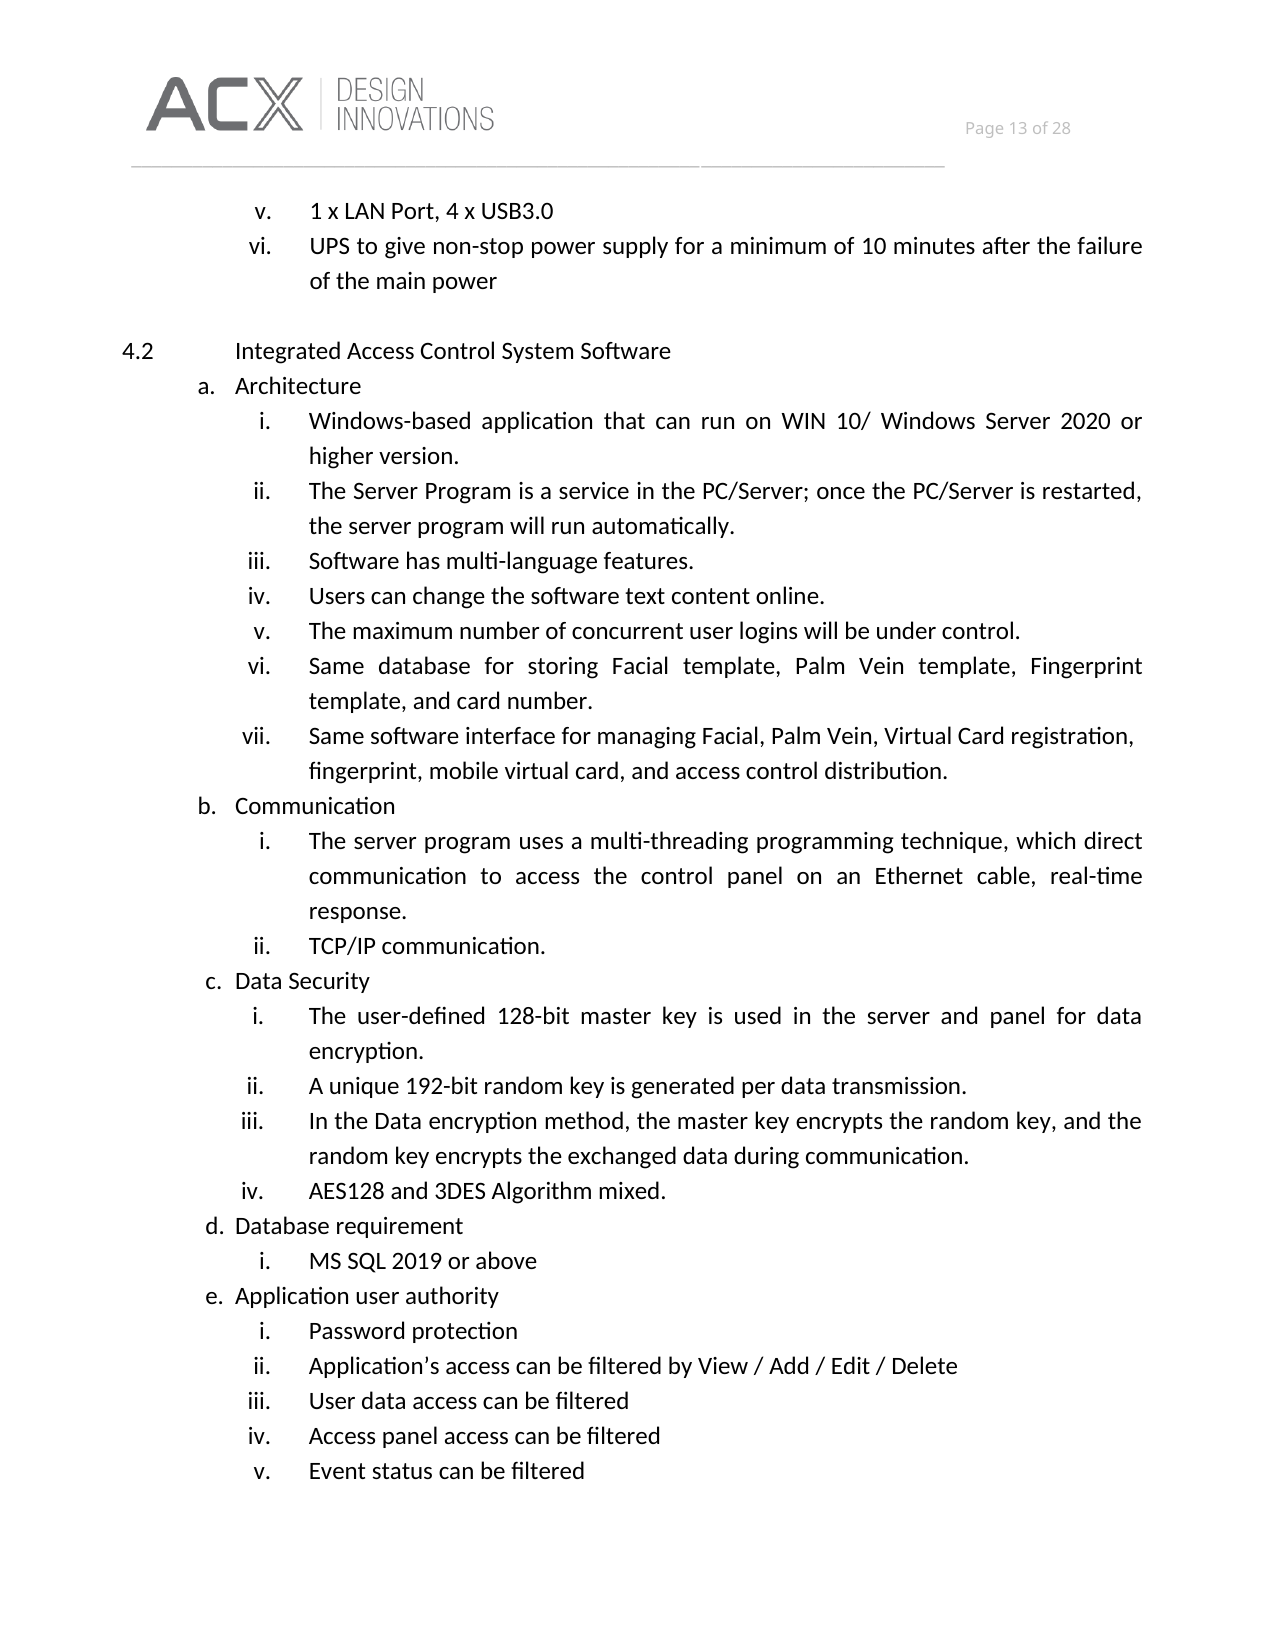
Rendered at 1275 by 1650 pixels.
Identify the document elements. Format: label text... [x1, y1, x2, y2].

list MS SQL 2019 or above [271, 1245, 1144, 1275]
list Software has multi-language features. [271, 545, 1144, 575]
list UPS to give non-stop power supply for a minimum of 10 minutes after the failure of the main power [272, 230, 1144, 295]
list Architecture [197, 370, 1144, 400]
list Event status can be filtered [271, 1455, 1144, 1485]
list TCP/IP communication. [271, 930, 1144, 960]
list Application user authority [205, 1280, 1144, 1310]
list User data access can be filtered [271, 1385, 1144, 1415]
list In the Data encryption method, the master key encrypts the random key, and the random key encrypts the exchanged data during communication. [264, 1105, 1144, 1170]
list Communication [197, 790, 1144, 820]
list Same software interface for managing Facial, Palm Vein, Virtual Card registration, fingerprint, mobile virtual card, and access control distribution. [271, 720, 1144, 785]
list Data Security [205, 965, 1144, 995]
picture [137, 73, 498, 135]
list Application’s access can be filtered by View / Add / Edit / Delete [271, 1350, 1144, 1380]
list Access panel access can be filtered [271, 1420, 1144, 1450]
list 1 x LAN Port, 4 x USB3.0 [272, 195, 1144, 225]
list The maximum number of concurrent user logins will be under control. [271, 615, 1144, 645]
list Password protection [271, 1315, 1144, 1345]
list Database requirement [205, 1210, 1144, 1240]
list The server program uses a multi-threading programming technique, which direct communication to access the control panel on an Ethernet cable, real-time response. [271, 825, 1144, 925]
list Windows-based application that can run on WIN 10/ Windows Server 2020 or higher version. [271, 405, 1144, 470]
list Users can change the software text content online. [271, 580, 1144, 610]
list Integrated Access Control System Software [122, 335, 1144, 365]
list AES128 and 3DES Algorithm mixed. [264, 1175, 1144, 1205]
list A unique 192-bit random key is generated per data transmission. [264, 1070, 1144, 1100]
list The Server Program is a service in the PC/Server; once the PC/Server is restarted, the server program will run automatically. [271, 475, 1144, 540]
list Same database for storing Facial template, Palm Vein template, Fingerprint template, and card number. [271, 650, 1144, 715]
list The user-defined 128-bit master key is used in the server and panel for data encryption. [264, 1000, 1144, 1065]
